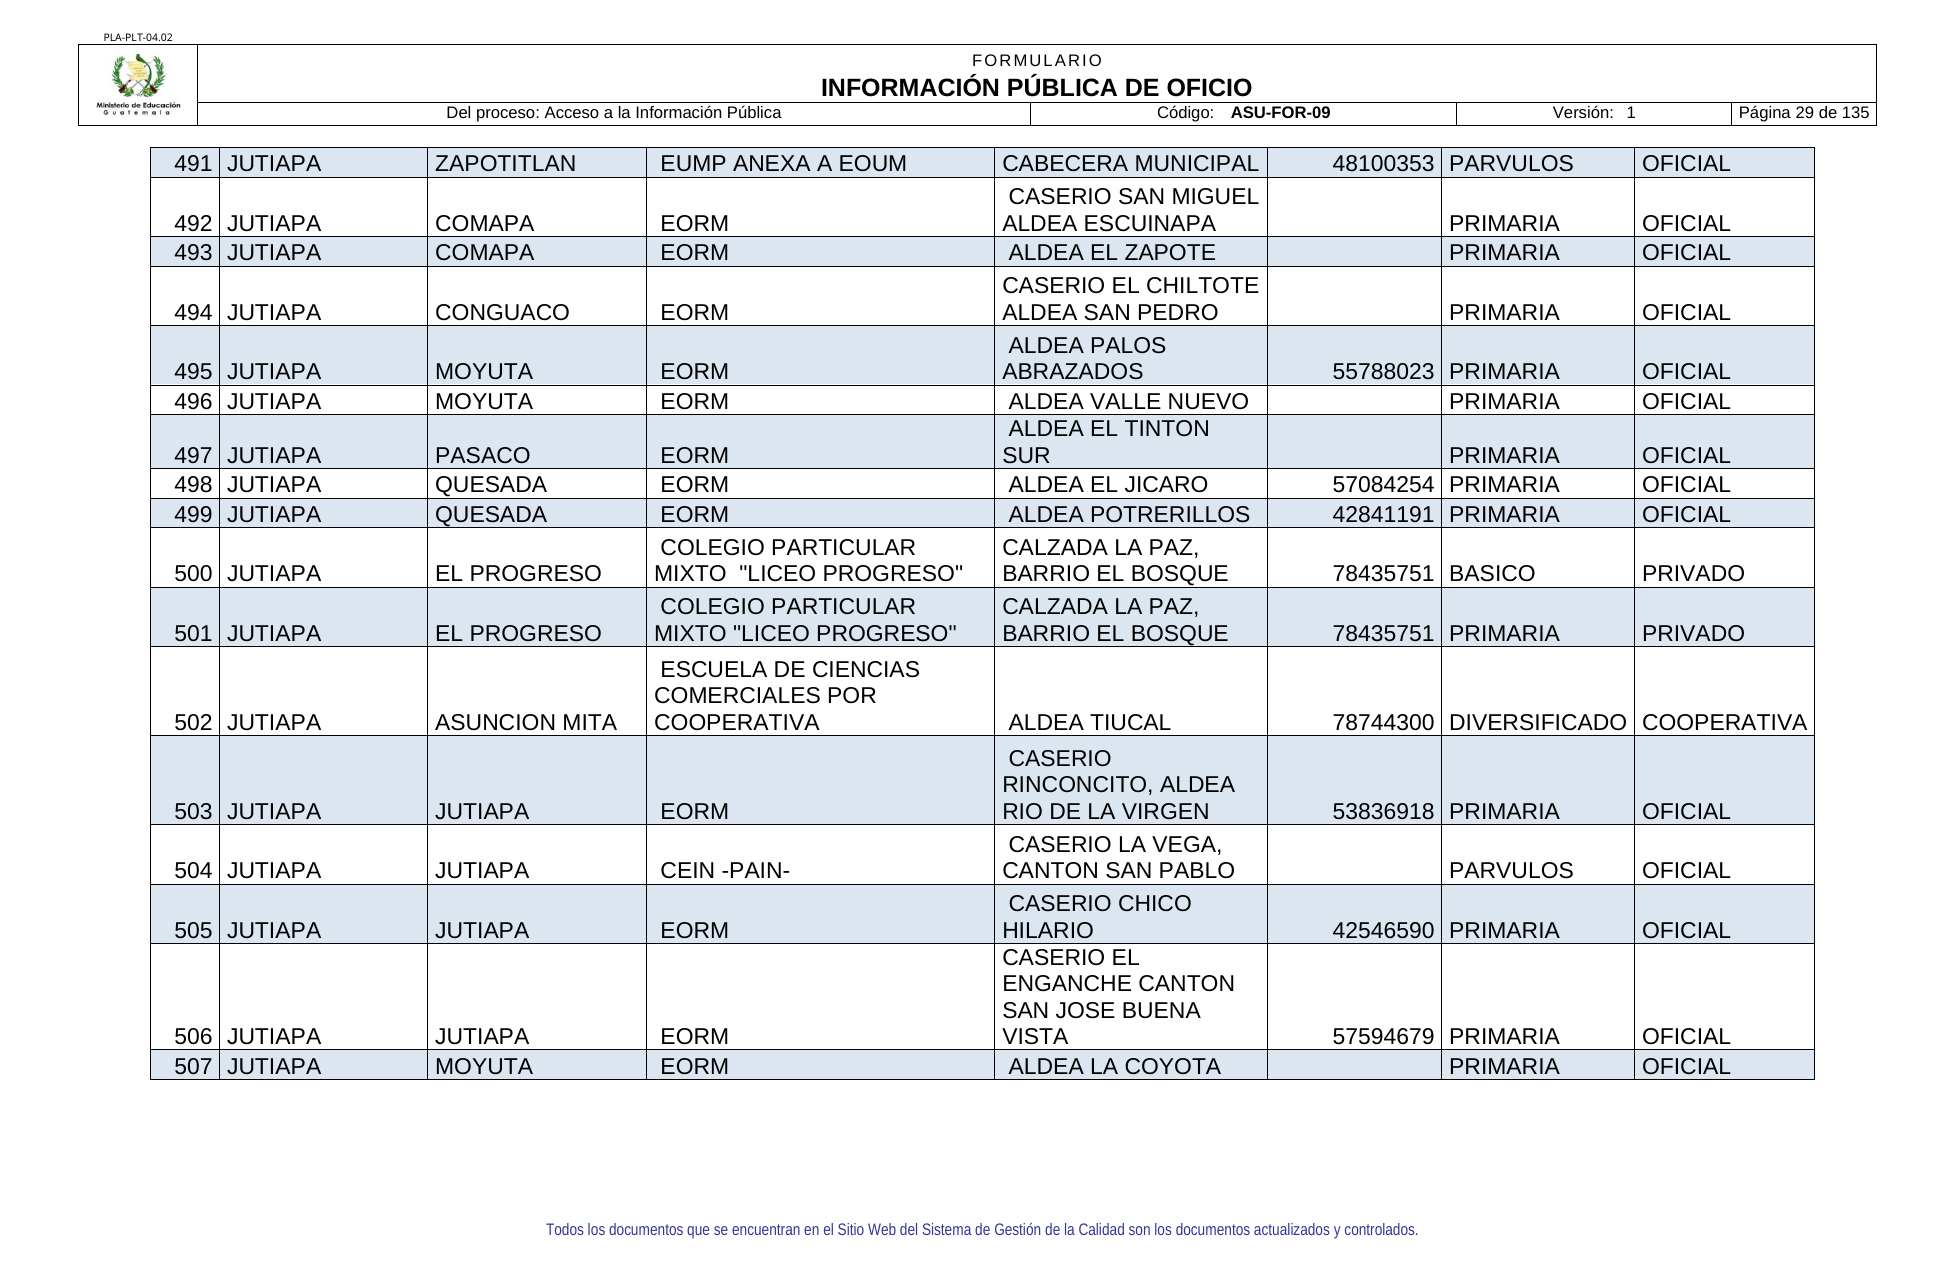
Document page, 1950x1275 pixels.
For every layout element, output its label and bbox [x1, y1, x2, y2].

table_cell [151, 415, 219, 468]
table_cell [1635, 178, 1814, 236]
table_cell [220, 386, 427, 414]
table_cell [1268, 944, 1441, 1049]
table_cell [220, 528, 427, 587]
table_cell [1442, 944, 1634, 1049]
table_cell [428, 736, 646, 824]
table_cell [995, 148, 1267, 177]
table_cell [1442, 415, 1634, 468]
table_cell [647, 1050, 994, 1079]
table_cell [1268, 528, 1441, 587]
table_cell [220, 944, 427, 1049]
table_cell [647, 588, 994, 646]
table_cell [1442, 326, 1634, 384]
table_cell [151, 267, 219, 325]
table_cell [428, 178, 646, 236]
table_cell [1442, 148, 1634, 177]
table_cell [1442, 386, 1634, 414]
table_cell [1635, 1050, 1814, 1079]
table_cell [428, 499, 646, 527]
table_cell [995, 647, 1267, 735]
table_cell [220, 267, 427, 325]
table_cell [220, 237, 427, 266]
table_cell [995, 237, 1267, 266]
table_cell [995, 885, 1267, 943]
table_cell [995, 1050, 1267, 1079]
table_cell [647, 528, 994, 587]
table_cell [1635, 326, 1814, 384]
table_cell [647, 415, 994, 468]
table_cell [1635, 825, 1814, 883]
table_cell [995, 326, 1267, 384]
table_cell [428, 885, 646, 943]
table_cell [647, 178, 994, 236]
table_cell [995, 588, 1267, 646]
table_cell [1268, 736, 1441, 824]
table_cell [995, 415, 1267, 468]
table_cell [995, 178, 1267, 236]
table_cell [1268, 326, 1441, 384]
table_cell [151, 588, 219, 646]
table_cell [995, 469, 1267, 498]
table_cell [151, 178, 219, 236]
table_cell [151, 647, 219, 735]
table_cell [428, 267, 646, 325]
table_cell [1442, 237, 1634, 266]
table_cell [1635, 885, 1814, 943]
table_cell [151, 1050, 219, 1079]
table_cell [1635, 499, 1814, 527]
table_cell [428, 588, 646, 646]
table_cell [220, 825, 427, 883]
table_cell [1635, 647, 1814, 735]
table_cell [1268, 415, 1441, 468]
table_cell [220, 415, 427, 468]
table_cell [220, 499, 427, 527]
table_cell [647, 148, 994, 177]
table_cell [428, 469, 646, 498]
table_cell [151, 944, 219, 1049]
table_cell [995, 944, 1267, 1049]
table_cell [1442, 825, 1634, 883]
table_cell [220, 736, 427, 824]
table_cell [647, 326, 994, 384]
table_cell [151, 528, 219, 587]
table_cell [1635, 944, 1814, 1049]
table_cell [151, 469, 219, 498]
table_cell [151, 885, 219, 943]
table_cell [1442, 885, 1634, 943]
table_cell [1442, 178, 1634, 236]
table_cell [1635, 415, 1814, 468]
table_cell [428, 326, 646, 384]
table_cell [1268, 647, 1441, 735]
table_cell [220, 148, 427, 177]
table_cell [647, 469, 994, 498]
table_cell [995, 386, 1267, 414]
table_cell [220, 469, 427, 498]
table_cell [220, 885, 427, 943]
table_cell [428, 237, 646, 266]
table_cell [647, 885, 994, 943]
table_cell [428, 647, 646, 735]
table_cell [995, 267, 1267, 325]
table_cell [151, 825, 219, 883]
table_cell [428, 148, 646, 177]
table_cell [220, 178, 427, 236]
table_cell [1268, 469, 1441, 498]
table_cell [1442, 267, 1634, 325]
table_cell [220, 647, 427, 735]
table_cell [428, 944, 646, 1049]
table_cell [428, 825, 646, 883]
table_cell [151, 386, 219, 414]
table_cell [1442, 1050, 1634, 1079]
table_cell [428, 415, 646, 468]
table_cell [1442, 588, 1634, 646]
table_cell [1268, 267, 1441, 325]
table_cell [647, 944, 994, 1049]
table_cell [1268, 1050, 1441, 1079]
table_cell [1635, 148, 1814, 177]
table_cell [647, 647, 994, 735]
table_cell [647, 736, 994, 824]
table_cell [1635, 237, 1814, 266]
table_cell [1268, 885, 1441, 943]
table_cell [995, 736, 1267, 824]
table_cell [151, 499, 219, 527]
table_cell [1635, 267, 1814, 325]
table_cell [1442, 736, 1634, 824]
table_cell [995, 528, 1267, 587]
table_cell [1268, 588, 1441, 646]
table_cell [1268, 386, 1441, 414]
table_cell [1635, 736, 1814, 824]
picture [95, 51, 181, 117]
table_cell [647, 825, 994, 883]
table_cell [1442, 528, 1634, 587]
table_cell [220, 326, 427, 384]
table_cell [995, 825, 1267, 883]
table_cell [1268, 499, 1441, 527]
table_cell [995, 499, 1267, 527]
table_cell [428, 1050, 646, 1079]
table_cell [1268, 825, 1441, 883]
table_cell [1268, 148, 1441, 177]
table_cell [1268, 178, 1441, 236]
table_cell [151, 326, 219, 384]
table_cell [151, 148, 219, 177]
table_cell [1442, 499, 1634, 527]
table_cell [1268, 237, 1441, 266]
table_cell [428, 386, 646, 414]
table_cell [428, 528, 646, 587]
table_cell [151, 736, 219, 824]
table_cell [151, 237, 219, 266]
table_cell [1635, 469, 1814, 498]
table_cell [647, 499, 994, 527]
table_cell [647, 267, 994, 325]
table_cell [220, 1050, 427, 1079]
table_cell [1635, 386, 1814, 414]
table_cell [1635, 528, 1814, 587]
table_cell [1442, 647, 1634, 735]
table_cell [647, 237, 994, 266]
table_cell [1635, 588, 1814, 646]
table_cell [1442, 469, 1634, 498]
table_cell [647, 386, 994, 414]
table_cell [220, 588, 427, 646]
